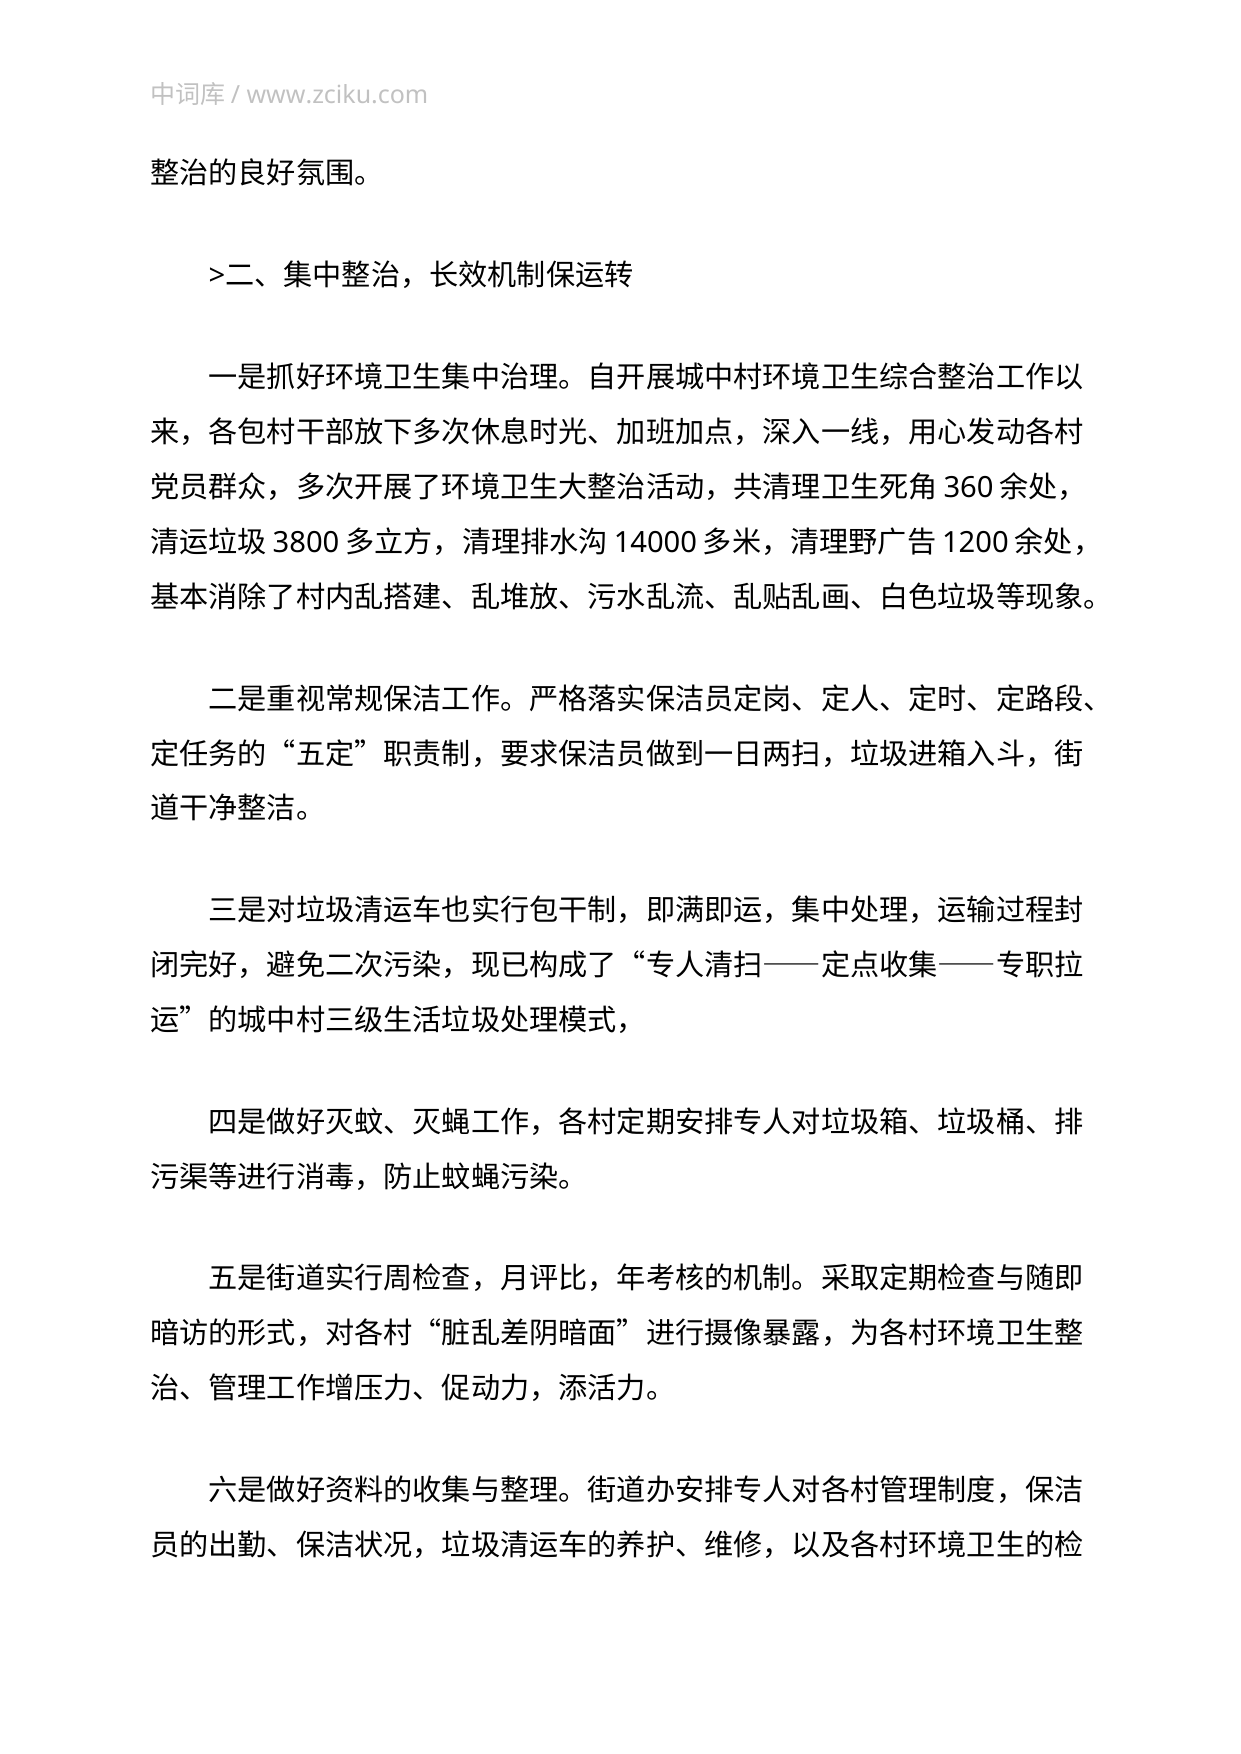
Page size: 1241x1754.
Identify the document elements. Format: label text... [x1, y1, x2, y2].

text 四是做好灭蚊、灭蝇工作，各村定期安排专人对垃圾箱、垃圾桶、排污渠等进行消毒，防止蚊蝇污染。 [150, 1098, 1090, 1196]
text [150, 1467, 1090, 1564]
text 一是抓好环境卫生集中治理。自开展城中村环境卫生综合整治工作以来，各包村干部放下多次休息时光、加班加点，深入一线，用心发动各村党员群众，多次开展了环境卫生大整治活动，共清理卫生死角360余处，清运垃圾3800多立方，清理排水沟14000多米，清理野广告1200余处，基本消除了村内乱搭建、乱堆放、污水乱流、乱贴乱画、白色垃圾等现象。 [150, 354, 1090, 616]
text 五是街道实行周检查，月评比，年考核的机制。采取定期检查与随即暗访的形式，对各村“脏乱差阴暗面”进行摄像暴露，为各村环境卫生整治、管理工作增压力、促动力，添活力。 [150, 1255, 1090, 1407]
text 二是重视常规保洁工作。严格落实保洁员定岗、定人、定时、定路段、定任务的“五定”职责制，要求保洁员做到一日两扫，垃圾进箱入斗，街道干净整洁。 [150, 675, 1090, 827]
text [150, 150, 1090, 192]
text >二、集中整治，长效机制保运转 [150, 252, 1090, 294]
text 三是对垃圾清运车也实行包干制，即满即运，集中处理，运输过程封闭完好，避免二次污染，现已构成了“专人清扫——定点收集——专职拉运”的城中村三级生活垃圾处理模式， [150, 887, 1090, 1039]
